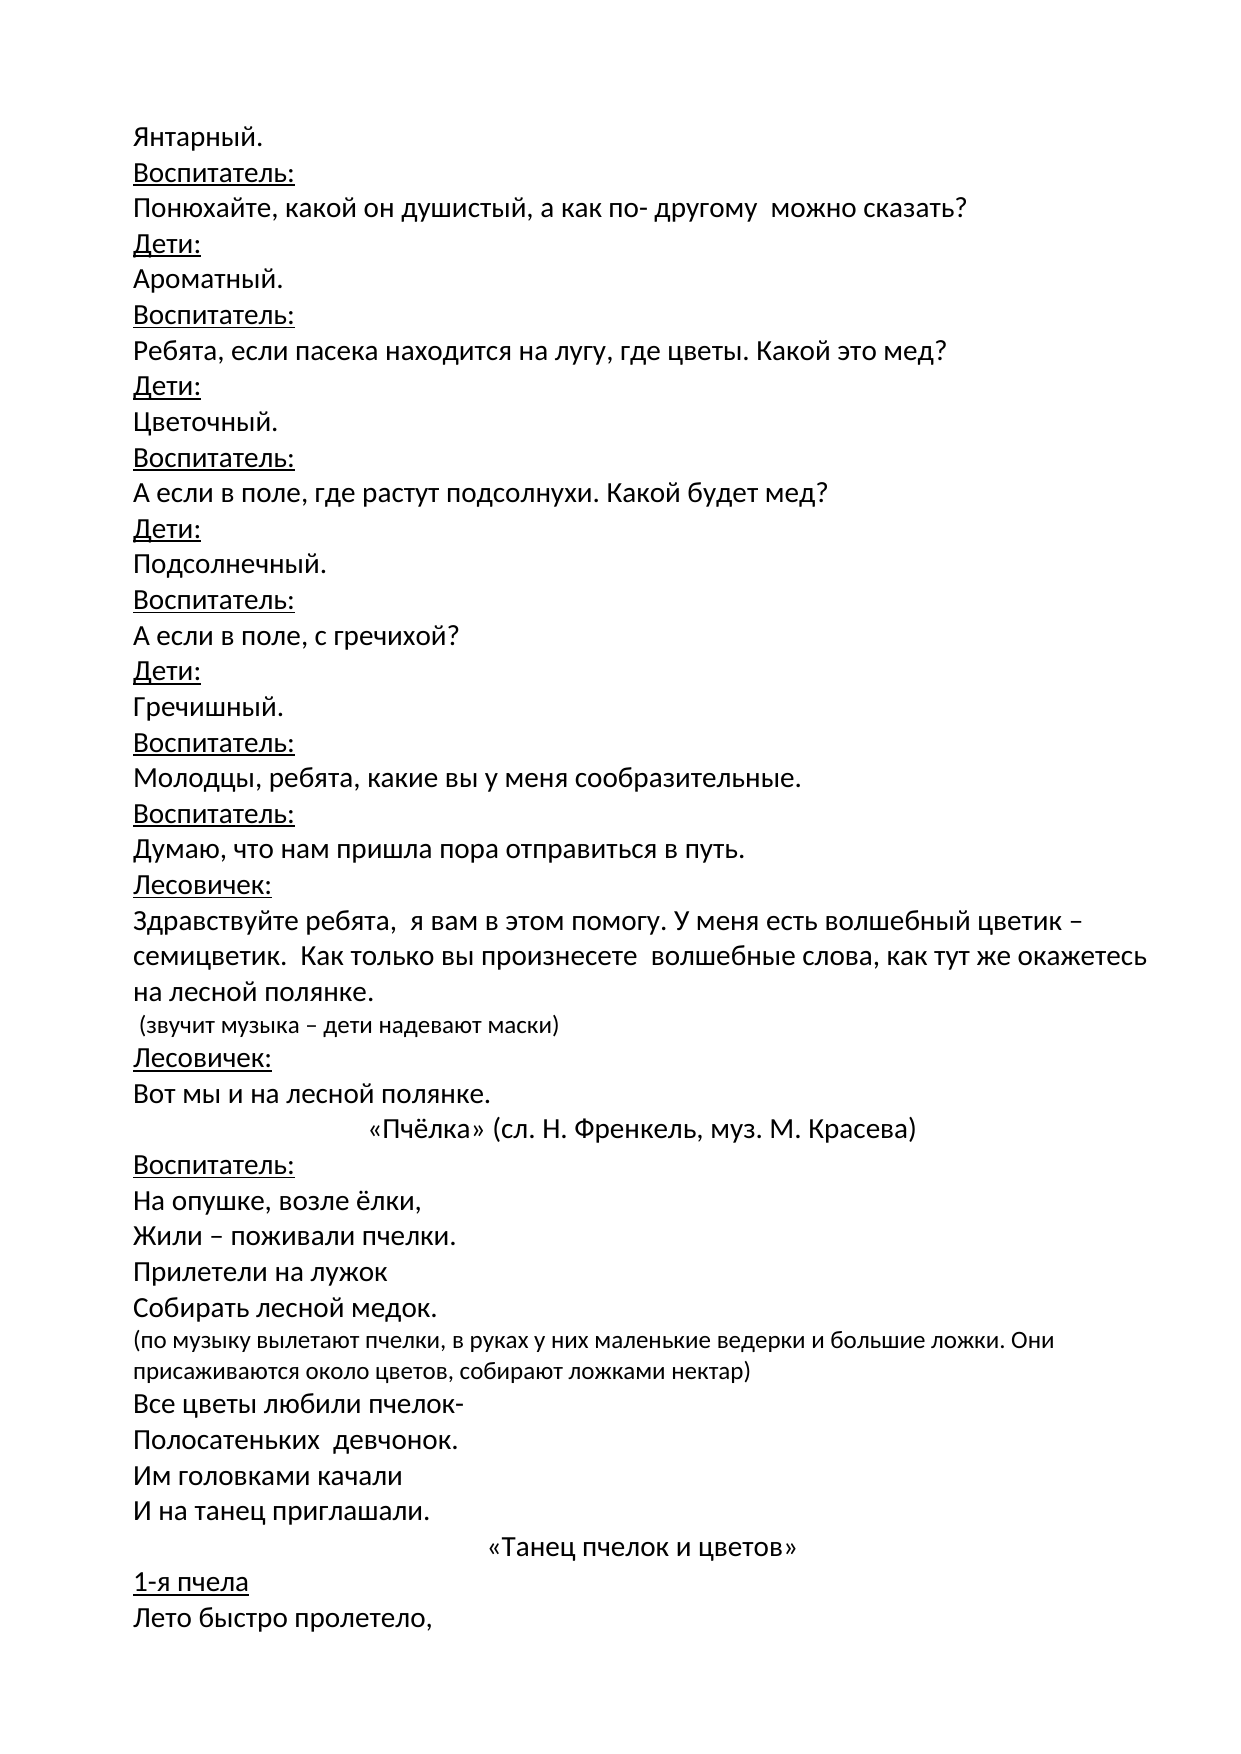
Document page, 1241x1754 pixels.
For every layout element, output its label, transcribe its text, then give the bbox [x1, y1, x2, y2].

text Воспитатель: [133, 296, 1152, 332]
text Жили – поживали пчелки. [133, 1217, 1152, 1253]
text Гречишный. [133, 688, 1152, 724]
text Лесовичек: [133, 1039, 1152, 1075]
text Воспитатель: [133, 1146, 1152, 1182]
text Вот мы и на лесной полянке. [133, 1075, 1152, 1111]
text И на танец приглашали. [133, 1492, 1152, 1528]
text Прилетели на лужок [133, 1253, 1152, 1289]
text Подсолнечный. [133, 546, 1152, 581]
text Думаю, что нам пришла пора отправиться в путь. [133, 831, 1152, 866]
text 1-я пчела [133, 1563, 1152, 1599]
text Цветочный. [133, 403, 1152, 439]
text Дети: [133, 367, 1152, 403]
text Дети: [133, 225, 1152, 261]
text Собирать лесной медок. [133, 1289, 1152, 1324]
text «Пчёлка» (сл. Н. Френкель, муз. М. Красева) [133, 1111, 1152, 1146]
text Лесовичек: [133, 866, 1152, 902]
text Лето быстро пролетело, [133, 1599, 1152, 1635]
text (по музыку вылетают пчелки, в руках у них маленькие ведерки и большие ложки. Они присаживаются около цветов, собирают ложками нектар) [133, 1324, 1152, 1385]
text Ребята, если пасека находится на лугу, где цветы. Какой это мед? [133, 332, 1152, 367]
text А если в поле, с гречихой? [133, 617, 1152, 652]
text Молодцы, ребята, какие вы у меня сообразительные. [133, 759, 1152, 795]
text Все цветы любили пчелок- [133, 1385, 1152, 1421]
text Воспитатель: [133, 581, 1152, 617]
text «Танец пчелок и цветов» [133, 1528, 1152, 1563]
text Понюхайте, какой он душистый, а как по- другому можно сказать? [133, 189, 1152, 225]
text Им головками качали [133, 1457, 1152, 1492]
text Воспитатель: [133, 439, 1152, 474]
text Ароматный. [133, 261, 1152, 296]
text Воспитатель: [133, 724, 1152, 759]
text Дети: [133, 510, 1152, 546]
text (звучит музыка – дети надевают маски) [133, 1009, 1152, 1039]
text Дети: [133, 652, 1152, 688]
text А если в поле, где растут подсолнухи. Какой будет мед? [133, 474, 1152, 510]
text Янтарный. [133, 118, 1152, 154]
text Воспитатель: [133, 795, 1152, 831]
text Воспитатель: [133, 154, 1152, 189]
text Полосатеньких девчонок. [133, 1421, 1152, 1457]
text Здравствуйте ребята, я вам в этом помогу. У меня есть волшебный цветик – семицветик. Как только вы произнесете волшебные слова, как тут же окажетесь на лесной полянке. [133, 902, 1152, 1009]
text На опушке, возле ёлки, [133, 1182, 1152, 1217]
